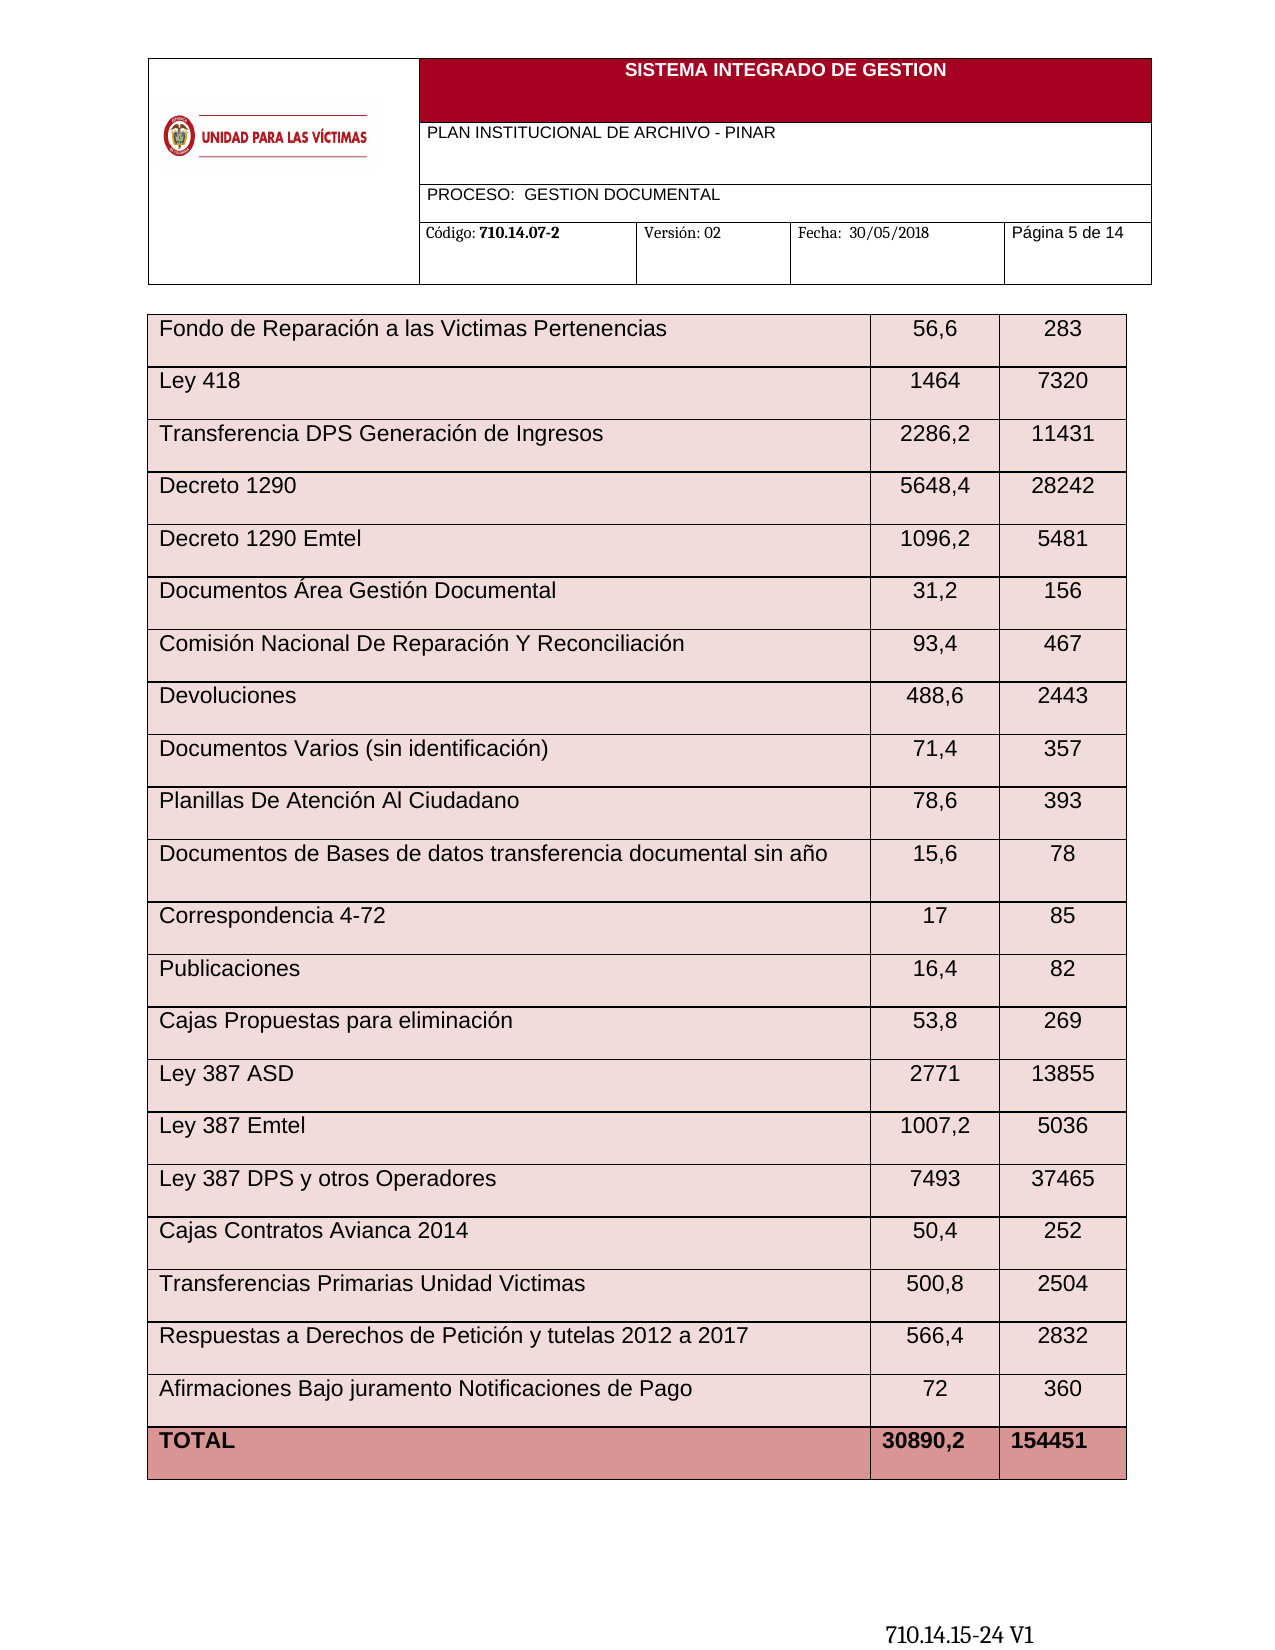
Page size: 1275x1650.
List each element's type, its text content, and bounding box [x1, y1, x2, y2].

table_cell 13855 [1000, 1060, 1126, 1111]
table_cell 1007,2 [871, 1113, 999, 1164]
table_cell Planillas De Atención Al Ciudadano [148, 788, 870, 839]
table_cell Ley 387 DPS y otros Operadores [148, 1165, 870, 1216]
table_cell 5481 [1000, 525, 1126, 576]
table_cell 252 [1000, 1218, 1126, 1269]
table_cell Documentos de Bases de datos transferencia documental sin año [148, 840, 870, 901]
table_cell 30890,2 [871, 1428, 999, 1479]
table_cell Documentos Área Gestión Documental [148, 578, 870, 629]
table_cell 31,2 [871, 578, 999, 629]
table_cell 50,4 [871, 1218, 999, 1269]
table_cell 566,4 [871, 1323, 999, 1374]
table_cell Publicaciones [148, 955, 870, 1006]
table_cell 5036 [1000, 1113, 1126, 1164]
table_cell Ley 418 [148, 368, 870, 419]
table_cell 71,4 [871, 735, 999, 786]
table_cell 28242 [1000, 473, 1126, 524]
table_cell 93,4 [871, 630, 999, 681]
table_cell Decreto 1290 Emtel [148, 525, 870, 576]
table_cell 2443 [1000, 683, 1126, 734]
table_cell 7320 [1000, 368, 1126, 419]
table_cell 16,4 [871, 955, 999, 1006]
table_cell 53,8 [871, 1008, 999, 1059]
table_cell 1096,2 [871, 525, 999, 576]
table_cell 2771 [871, 1060, 999, 1111]
table_cell TOTAL [148, 1428, 870, 1479]
table_cell 5648,4 [871, 473, 999, 524]
table_cell 154451 [1000, 1428, 1126, 1479]
table_cell Respuestas a Derechos de Petición y tutelas 2012 a 2017 [148, 1323, 870, 1374]
table_cell 37465 [1000, 1165, 1126, 1216]
table_cell 78 [1000, 840, 1126, 901]
table_cell Decreto 1290 [148, 473, 870, 524]
table_cell 56,6 [871, 315, 999, 366]
table_cell 360 [1000, 1375, 1126, 1426]
table_cell Documentos Varios (sin identificación) [148, 735, 870, 786]
table_cell 15,6 [871, 840, 999, 901]
table_cell 2504 [1000, 1270, 1126, 1321]
table_cell 269 [1000, 1008, 1126, 1059]
table_cell 283 [1000, 315, 1126, 366]
table_cell Afirmaciones Bajo juramento Notificaciones de Pago [148, 1375, 870, 1426]
table_cell Transferencia DPS Generación de Ingresos [148, 420, 870, 471]
table_cell Transferencias Primarias Unidad Victimas [148, 1270, 870, 1321]
table_cell Correspondencia 4-72 [148, 903, 870, 954]
table_cell 7493 [871, 1165, 999, 1216]
table_cell Comisión Nacional De Reparación Y Reconciliación [148, 630, 870, 681]
table_cell Cajas Propuestas para eliminación [148, 1008, 870, 1059]
table_cell Ley 387 Emtel [148, 1113, 870, 1164]
table_cell Ley 387 ASD [148, 1060, 870, 1111]
table_cell 467 [1000, 630, 1126, 681]
table_cell 82 [1000, 955, 1126, 1006]
table_cell Devoluciones [148, 683, 870, 734]
table_cell Fondo de Reparación a las Victimas Pertenencias [148, 315, 870, 366]
table_cell 11431 [1000, 420, 1126, 471]
table_cell 2286,2 [871, 420, 999, 471]
table_cell 393 [1000, 788, 1126, 839]
table_cell 156 [1000, 578, 1126, 629]
picture [155, 98, 379, 171]
table_cell 85 [1000, 903, 1126, 954]
table_cell 488,6 [871, 683, 999, 734]
table_cell Cajas Contratos Avianca 2014 [148, 1218, 870, 1269]
table_cell 17 [871, 903, 999, 954]
table_cell 1464 [871, 368, 999, 419]
table_cell 72 [871, 1375, 999, 1426]
table_cell 78,6 [871, 788, 999, 839]
table_cell 357 [1000, 735, 1126, 786]
table_cell 500,8 [871, 1270, 999, 1321]
table_cell 2832 [1000, 1323, 1126, 1374]
